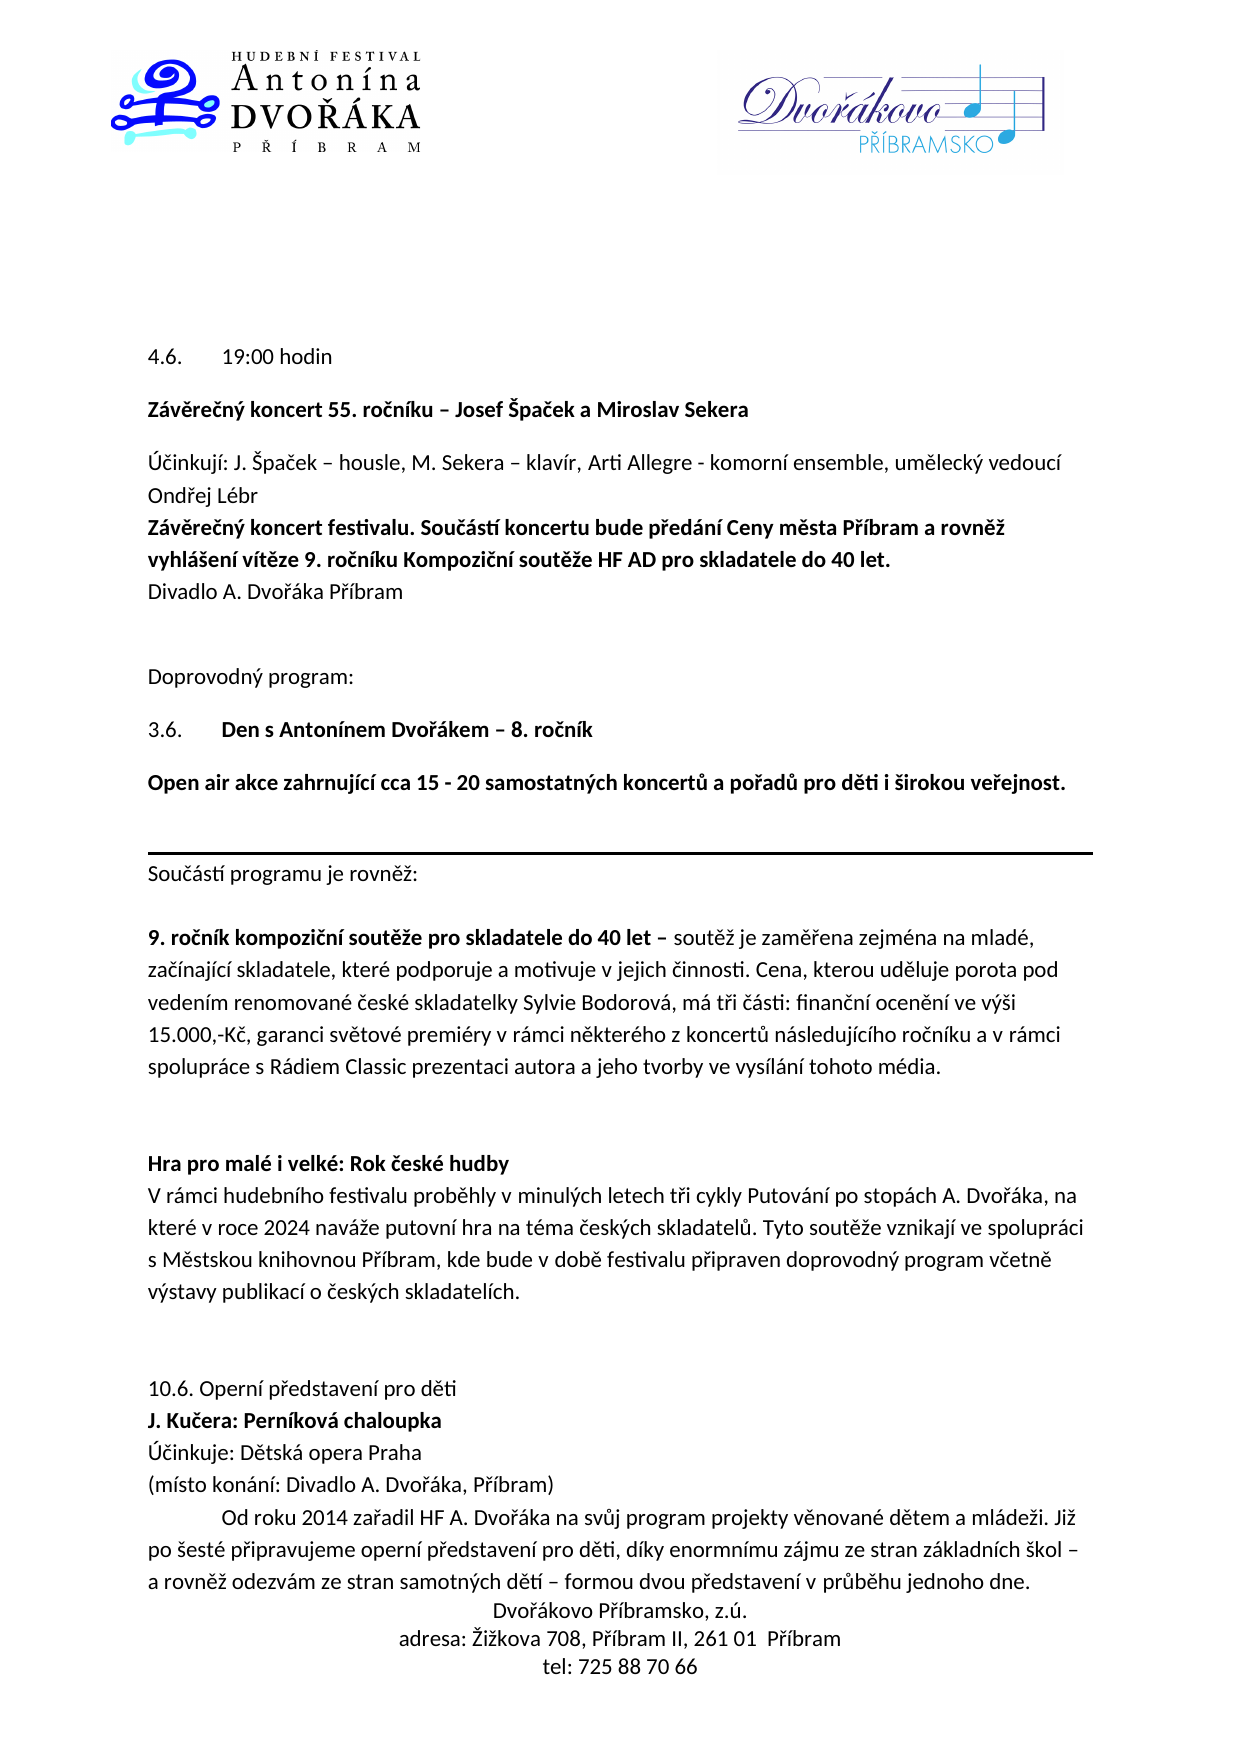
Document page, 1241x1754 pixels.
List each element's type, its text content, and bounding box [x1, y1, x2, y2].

text Účinkují: J. Špaček – housle, M. Sekera – klavír, Arti Allegre - komorní ensemble, umělecký vedoucí Ondřej Lébr Závěrečný koncert festivalu. Součástí koncertu bude předání Ceny města Příbram a rovněž vyhlášení vítěze 9. ročníku Kompoziční soutěže HF AD pro skladatele do 40 let. Divadlo A. Dvořáka Příbram [148, 448, 1093, 637]
text 3.6. Den s Antonínem Dvořákem – 8. ročník [148, 716, 1093, 743]
text (místo konání: Divadlo A. Dvořáka, Příbram) [148, 1471, 1093, 1498]
text Závěrečný koncert 55. ročníku – Josef Špaček a Miroslav Sekera [148, 396, 1093, 423]
text Doprovodný program: [148, 662, 1093, 691]
picture [111, 50, 421, 152]
text Hra pro malé i velké: Rok české hudby V rámci hudebního festivalu proběhly v minulých letech tři cykly Putování po stopách A. Dvořáka, na které v roce 2024 naváže putovní hra na téma českých skladatelů. Tyto soutěže vznikají ve spolupráci s Městskou knihovnou Příbram, kde bude v době festivalu připraven doprovodný program včetně výstavy publikací o českých skladatelích. [148, 1149, 1093, 1305]
text Součástí programu je rovněž: [148, 859, 1093, 887]
picture [717, 50, 1064, 175]
text 10.6. Operní představení pro děti J. Kučera: Perníková chaloupka [148, 1374, 1093, 1434]
text 4.6. 19:00 hodin [148, 342, 1093, 371]
text 9. ročník kompoziční soutěže pro skladatele do 40 let – soutěž je zaměřena zejména na mladé, začínající skladatele, které podporuje a motivuje v jejich činnosti. Cena, kterou uděluje porota pod vedením renomované české skladatelky Sylvie Bodorová, má tři části: finanční ocenění ve výši 15.000,-Kč, garanci světové premiéry v rámci některého z koncertů následujícího ročníku a v rámci spolupráce s Rádiem Classic prezentaci autora a jeho tvorby ve vysílání tohoto média. [148, 923, 1093, 1080]
text Open air akce zahrnující cca 15 - 20 samostatných koncertů a pořadů pro děti i širokou veřejnost. [148, 768, 1093, 797]
text Účinkuje: Dětská opera Praha [148, 1438, 1093, 1466]
text Od roku 2014 zařadil HF A. Dvořáka na svůj program projekty věnované dětem a mládeži. Již po šesté připravujeme operní představení pro děti, díky enormnímu zájmu ze stran základních škol – a rovněž odezvám ze stran samotných dětí – formou dvou představení v průběhu jednoho dne. [148, 1503, 1093, 1595]
